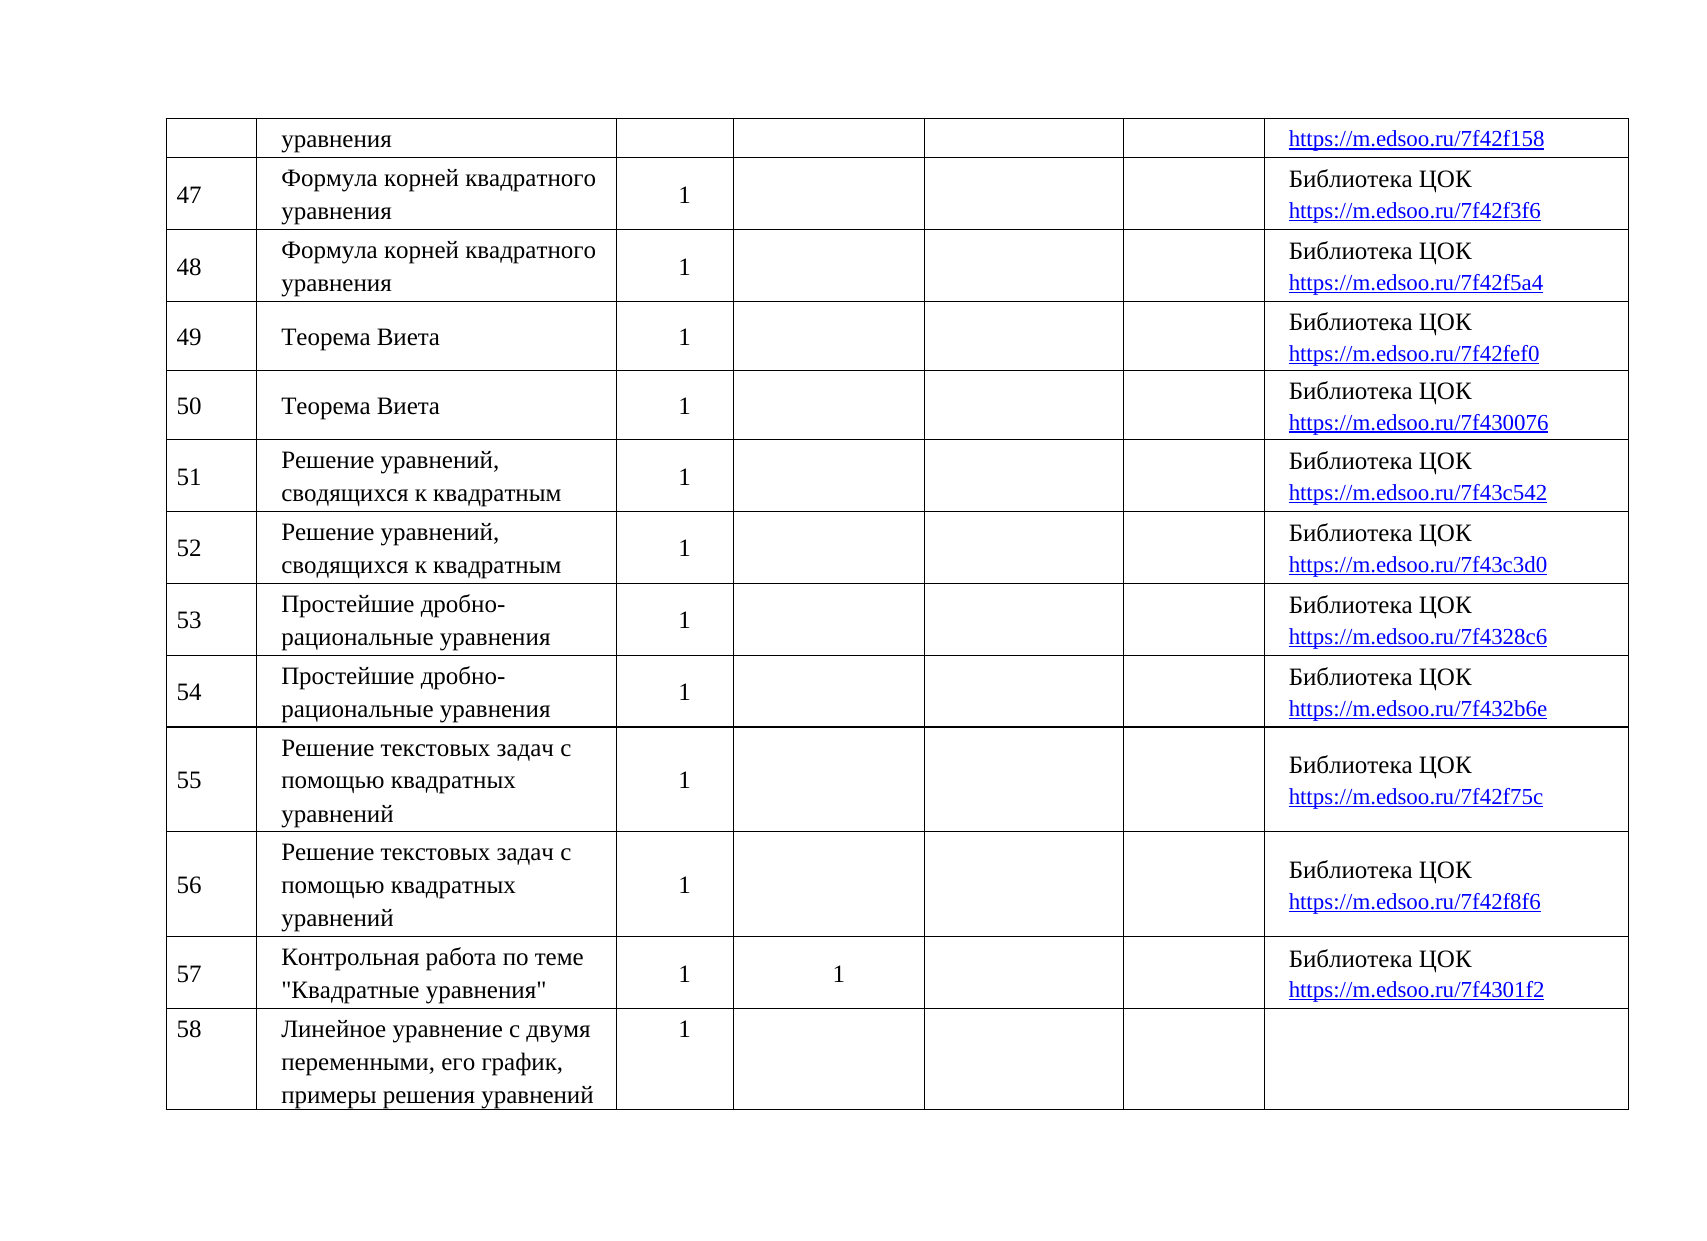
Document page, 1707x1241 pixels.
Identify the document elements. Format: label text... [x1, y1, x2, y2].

table_cell [1124, 302, 1264, 370]
table_cell [734, 440, 924, 511]
table_cell [1124, 728, 1264, 831]
table_cell [925, 512, 1123, 583]
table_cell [257, 119, 616, 157]
table_cell 1 [617, 1009, 733, 1109]
table_cell [1124, 512, 1264, 583]
table_cell [734, 1009, 924, 1109]
table_cell 1 [617, 512, 733, 583]
table_cell 50 [167, 371, 256, 439]
table_cell Библиотека ЦОК https://m.edsoo.ru/7f432b6e [1265, 656, 1628, 726]
table_cell [734, 656, 924, 726]
table_cell Теорема Виета [257, 302, 616, 370]
table_cell [1124, 119, 1264, 157]
table_cell 1 [617, 832, 733, 936]
table_cell 1 [617, 119, 733, 157]
table_cell Теорема Виета [257, 371, 616, 439]
table_cell [925, 584, 1123, 654]
table_cell [1124, 158, 1264, 229]
table_cell [1124, 1009, 1264, 1109]
table_cell Простейшие дробно-рациональные уравнения [257, 656, 616, 726]
table_cell 58 [167, 1009, 256, 1109]
table_cell 1 [617, 302, 733, 370]
table_cell Решение уравнений, сводящихся к квадратным [257, 440, 616, 511]
table_cell Решение уравнений, сводящихся к квадратным [257, 512, 616, 583]
table_cell 52 [167, 512, 256, 583]
table_cell 48 [167, 230, 256, 301]
table_cell 1 [617, 937, 733, 1008]
table_cell [925, 728, 1123, 831]
table_cell [734, 119, 924, 157]
table_cell [1124, 832, 1264, 936]
table_cell Библиотека ЦОК https://m.edsoo.ru/7f4301f2 [1265, 937, 1628, 1008]
table_cell 1 [734, 937, 924, 1008]
table_cell Библиотека ЦОК https://m.edsoo.ru/7f4328c6 [1265, 584, 1628, 654]
table_cell [1265, 1009, 1628, 1109]
table_cell [925, 937, 1123, 1008]
table_cell 1 [617, 584, 733, 654]
table_cell [925, 119, 1123, 157]
table_cell Библиотека ЦОК https://m.edsoo.ru/7f43c542 [1265, 440, 1628, 511]
table_cell [734, 230, 924, 301]
table_cell [734, 728, 924, 831]
table_cell [1124, 230, 1264, 301]
table_cell Решение текстовых задач с помощью квадратных уравнений [257, 728, 616, 831]
table_cell [1124, 371, 1264, 439]
table_cell 1 [617, 371, 733, 439]
table_cell 51 [167, 440, 256, 511]
table_cell Формула корней квадратного уравнения [257, 158, 616, 229]
table_cell [925, 302, 1123, 370]
table_cell 47 [167, 158, 256, 229]
table_cell 49 [167, 302, 256, 370]
table_cell 46 [167, 119, 256, 157]
table_cell 1 [617, 158, 733, 229]
table_cell Библиотека ЦОК https://m.edsoo.ru/7f42f75c [1265, 728, 1628, 831]
table_cell Библиотека ЦОК https://m.edsoo.ru/7f43c3d0 [1265, 512, 1628, 583]
table_cell [734, 832, 924, 936]
table_cell 57 [167, 937, 256, 1008]
table_cell Решение текстовых задач с помощью квадратных уравнений [257, 832, 616, 936]
table_cell Библиотека ЦОК https://m.edsoo.ru/7f430076 [1265, 371, 1628, 439]
table_cell [925, 656, 1123, 726]
table_cell Контрольная работа по теме "Квадратные уравнения" [257, 937, 616, 1008]
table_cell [1265, 119, 1628, 157]
table_cell [1124, 937, 1264, 1008]
table_cell [1124, 584, 1264, 654]
table_cell [734, 371, 924, 439]
table_cell Библиотека ЦОК https://m.edsoo.ru/7f42f3f6 [1265, 158, 1628, 229]
table_cell Формула корней квадратного уравнения [257, 230, 616, 301]
table_cell Библиотека ЦОК https://m.edsoo.ru/7f42f5a4 [1265, 230, 1628, 301]
table_cell [734, 158, 924, 229]
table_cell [257, 1009, 616, 1109]
table_cell [925, 1009, 1123, 1109]
table_cell [734, 302, 924, 370]
table_cell Библиотека ЦОК https://m.edsoo.ru/7f42f8f6 [1265, 832, 1628, 936]
table_cell 1 [617, 440, 733, 511]
table_cell [925, 832, 1123, 936]
table_cell Простейшие дробно-рациональные уравнения [257, 584, 616, 654]
table_cell [925, 371, 1123, 439]
table_cell 1 [617, 656, 733, 726]
table_cell [925, 440, 1123, 511]
table_cell 1 [617, 728, 733, 831]
table_cell [925, 230, 1123, 301]
table_cell [1124, 440, 1264, 511]
table_cell 56 [167, 832, 256, 936]
table_cell 53 [167, 584, 256, 654]
table_cell [1124, 656, 1264, 726]
table_cell 1 [617, 230, 733, 301]
table_cell 55 [167, 728, 256, 831]
table_cell Библиотека ЦОК https://m.edsoo.ru/7f42fef0 [1265, 302, 1628, 370]
table_cell 54 [167, 656, 256, 726]
table_cell [734, 584, 924, 654]
table_cell [925, 158, 1123, 229]
table_cell [734, 512, 924, 583]
